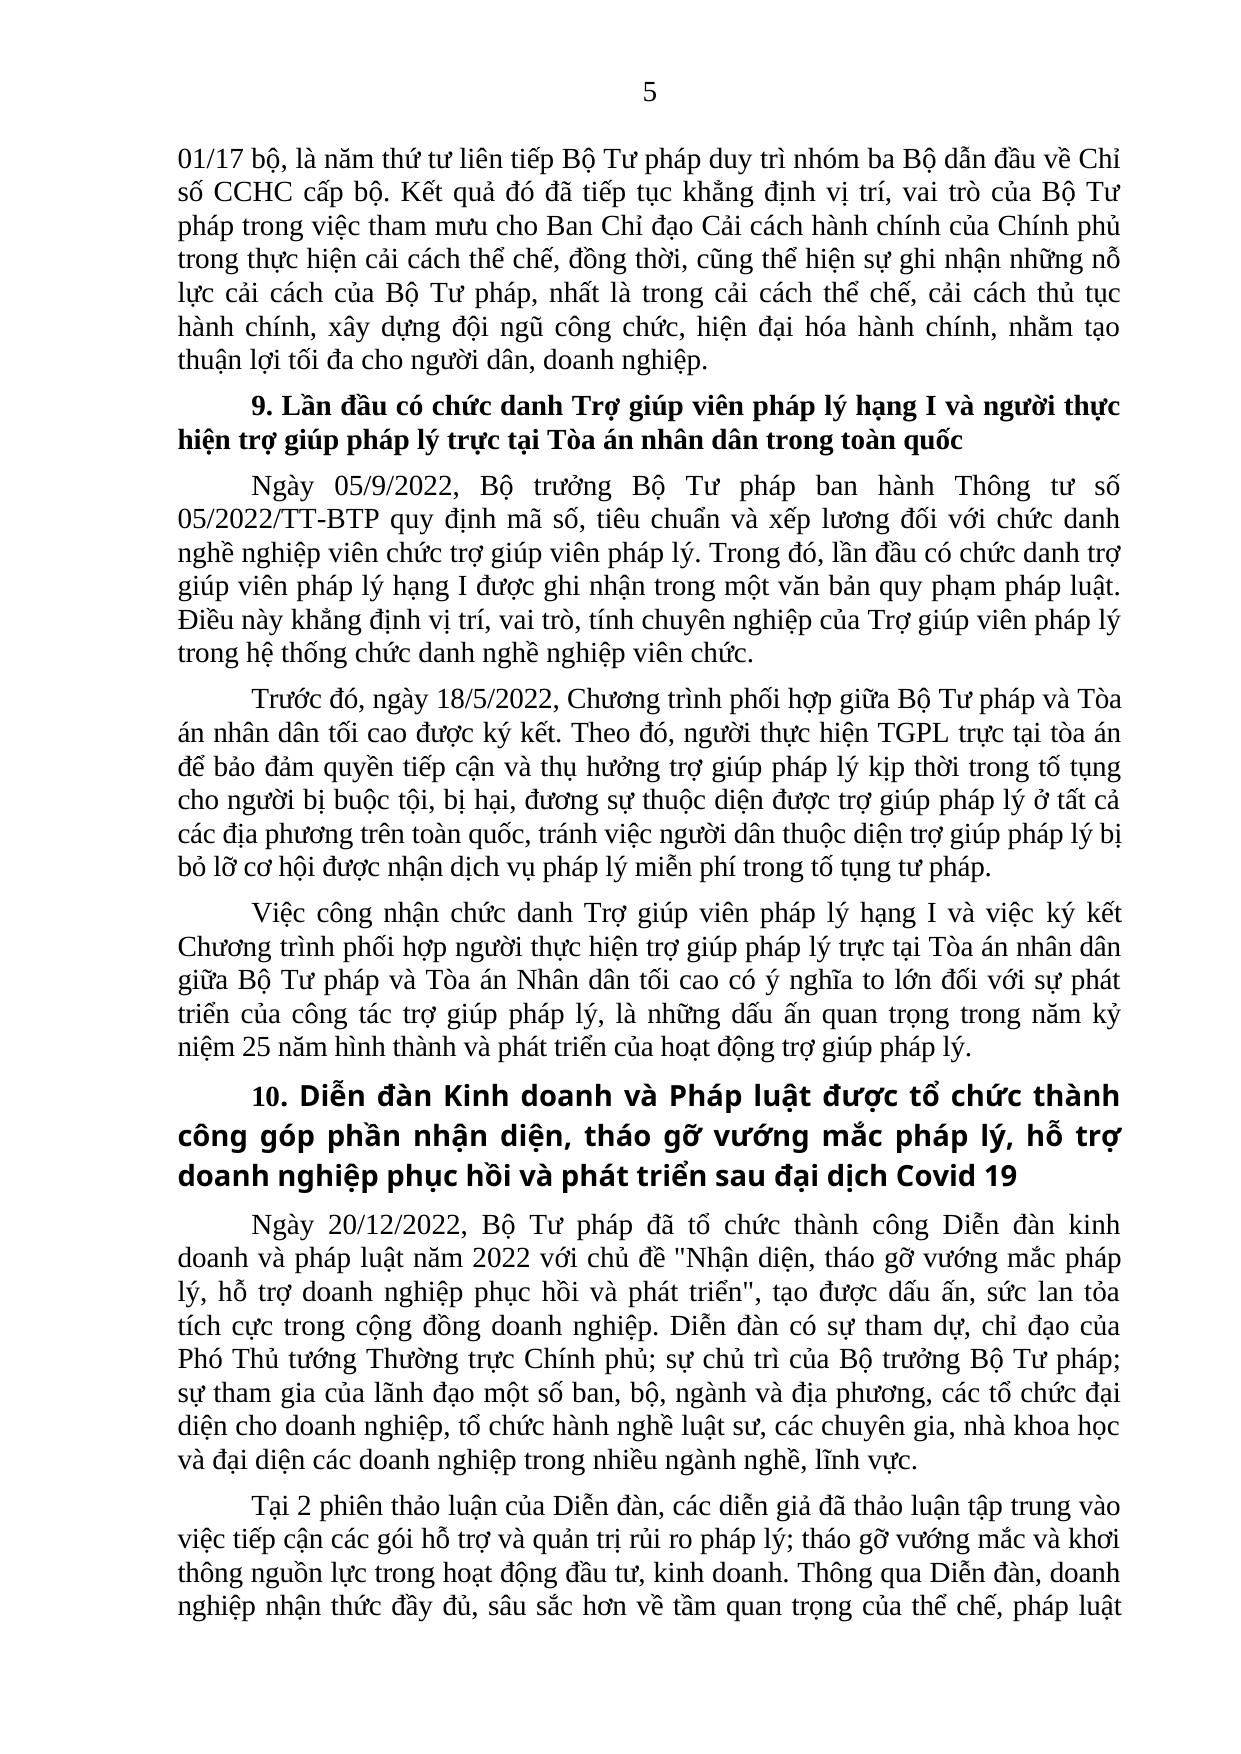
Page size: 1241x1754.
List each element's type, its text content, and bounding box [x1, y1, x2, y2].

text Ngày 05/9/2022, Bộ trưởng Bộ Tư pháp ban hành Thông tư số 05/2022/TT-BTP quy định mã số, tiêu chuẩn và xếp lương đối với chức danh nghề nghiệp viên chức trợ giúp viên pháp lý. Trong đó, lần đầu có chức danh trợ giúp viên pháp lý hạng I được ghi nhận trong một văn bản quy phạm pháp luật. Điều này khẳng định vị trí, vai trò, tính chuyên nghiệp của Trợ giúp viên pháp lý trong hệ thống chức danh nghề nghiệp viên chức. [177, 468, 1122, 669]
text Trước đó, ngày 18/5/2022, Chương trình phối hợp giữa Bộ Tư pháp và Tòa án nhân dân tối cao được ký kết. Theo đó, người thực hiện TGPL trực tại tòa án để bảo đảm quyền tiếp cận và thụ hưởng trợ giúp pháp lý kịp thời trong tố tụng cho người bị buộc tội, bị hại, đương sự thuộc diện được trợ giúp pháp lý ở tất cả các địa phương trên toàn quốc, tránh việc người dân thuộc diện trợ giúp pháp lý bị bỏ lỡ cơ hội được nhận dịch vụ pháp lý miễn phí trong tố tụng tư pháp. [177, 682, 1122, 883]
text Ngày 20/12/2022, Bộ Tư pháp đã tổ chức thành công Diễn đàn kinh doanh và pháp luật năm 2022 với chủ đề "Nhận diện, tháo gỡ vướng mắc pháp lý, hỗ trợ doanh nghiệp phục hồi và phát triển", tạo được dấu ấn, sức lan tỏa tích cực trong cộng đồng doanh nghiệp. Diễn đàn có sự tham dự, chỉ đạo của Phó Thủ tướng Thường trực Chính phủ; sự chủ trì của Bộ trưởng Bộ Tư pháp; sự tham gia của lãnh đạo một số ban, bộ, ngành và địa phương, các tổ chức đại diện cho doanh nghiệp, tổ chức hành nghề luật sư, các chuyên gia, nhà khoa học và đại diện các doanh nghiệp trong nhiều ngành nghề, lĩnh vực. [177, 1207, 1122, 1475]
text 10. Diễn đàn Kinh doanh và Pháp luật được tổ chức thành công góp phần nhận diện, tháo gỡ vướng mắc pháp lý, hỗ trợ doanh nghiệp phục hồi và phát triển sau đại dịch Covid 19 [177, 1076, 1122, 1194]
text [177, 1488, 1122, 1622]
text 9. Lần đầu có chức danh Trợ giúp viên pháp lý hạng I và người thực hiện trợ giúp pháp lý trực tại Tòa án nhân dân trong toàn quốc [177, 388, 1122, 455]
text Việc công nhận chức danh Trợ giúp viên pháp lý hạng I và việc ký kết Chương trình phối hợp người thực hiện trợ giúp pháp lý trực tại Tòa án nhân dân giữa Bộ Tư pháp và Tòa án Nhân dân tối cao có ý nghĩa to lớn đối với sự phát triển của công tác trợ giúp pháp lý, là những dấu ấn quan trọng trong năm kỷ niệm 25 năm hình thành và phát triển của hoạt động trợ giúp pháp lý. [177, 895, 1122, 1063]
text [177, 141, 1122, 376]
